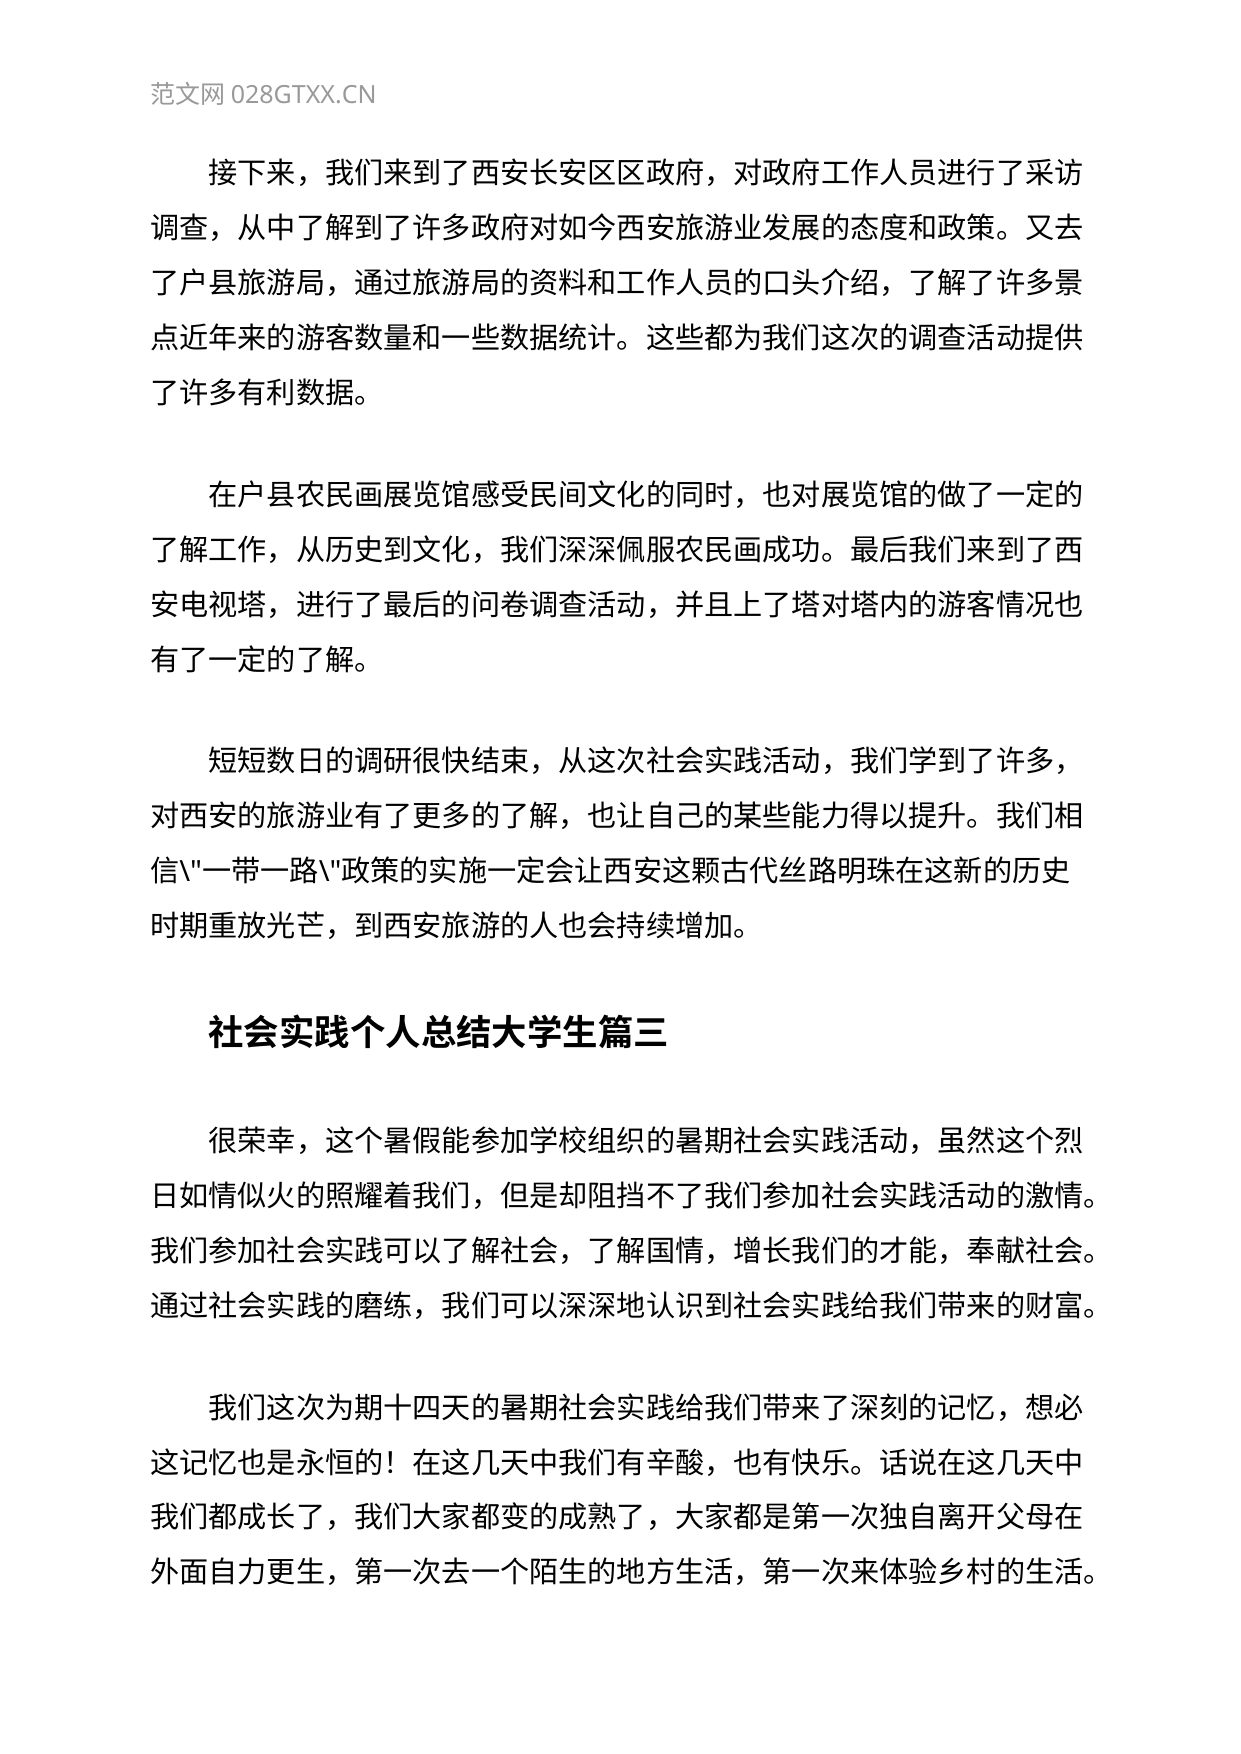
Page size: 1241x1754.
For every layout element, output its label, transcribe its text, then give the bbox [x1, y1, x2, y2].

text 在户县农民画展览馆感受民间文化的同时，也对展览馆的做了一定的了解工作，从历史到文化，我们深深佩服农民画成功。最后我们来到了西安电视塔，进行了最后的问卷调查活动，并且上了塔对塔内的游客情况也有了一定的了解。 [150, 471, 1090, 678]
text 接下来，我们来到了西安长安区区政府，对政府工作人员进行了采访调查，从中了解到了许多政府对如今西安旅游业发展的态度和政策。又去了户县旅游局，通过旅游局的资料和工作人员的口头介绍，了解了许多景点近年来的游客数量和一些数据统计。这些都为我们这次的调查活动提供了许多有利数据。 [150, 150, 1090, 412]
text 很荣幸，这个暑假能参加学校组织的暑期社会实践活动，虽然这个烈日如情似火的照耀着我们，但是却阻挡不了我们参加社会实践活动的激情。我们参加社会实践可以了解社会，了解国情，增长我们的才能，奉献社会。通过社会实践的磨练，我们可以深深地认识到社会实践给我们带来的财富。 [150, 1118, 1090, 1325]
text 短短数日的调研很快结束，从这次社会实践活动，我们学到了许多，对西安的旅游业有了更多的了解，也让自己的某些能力得以提升。我们相信\"一带一路\"政策的实施一定会让西安这颗古代丝路明珠在这新的历史时期重放光芒，到西安旅游的人也会持续增加。 [150, 738, 1090, 945]
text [150, 1384, 1090, 1591]
text 社会实践个人总结大学生篇三 [150, 1004, 1090, 1056]
